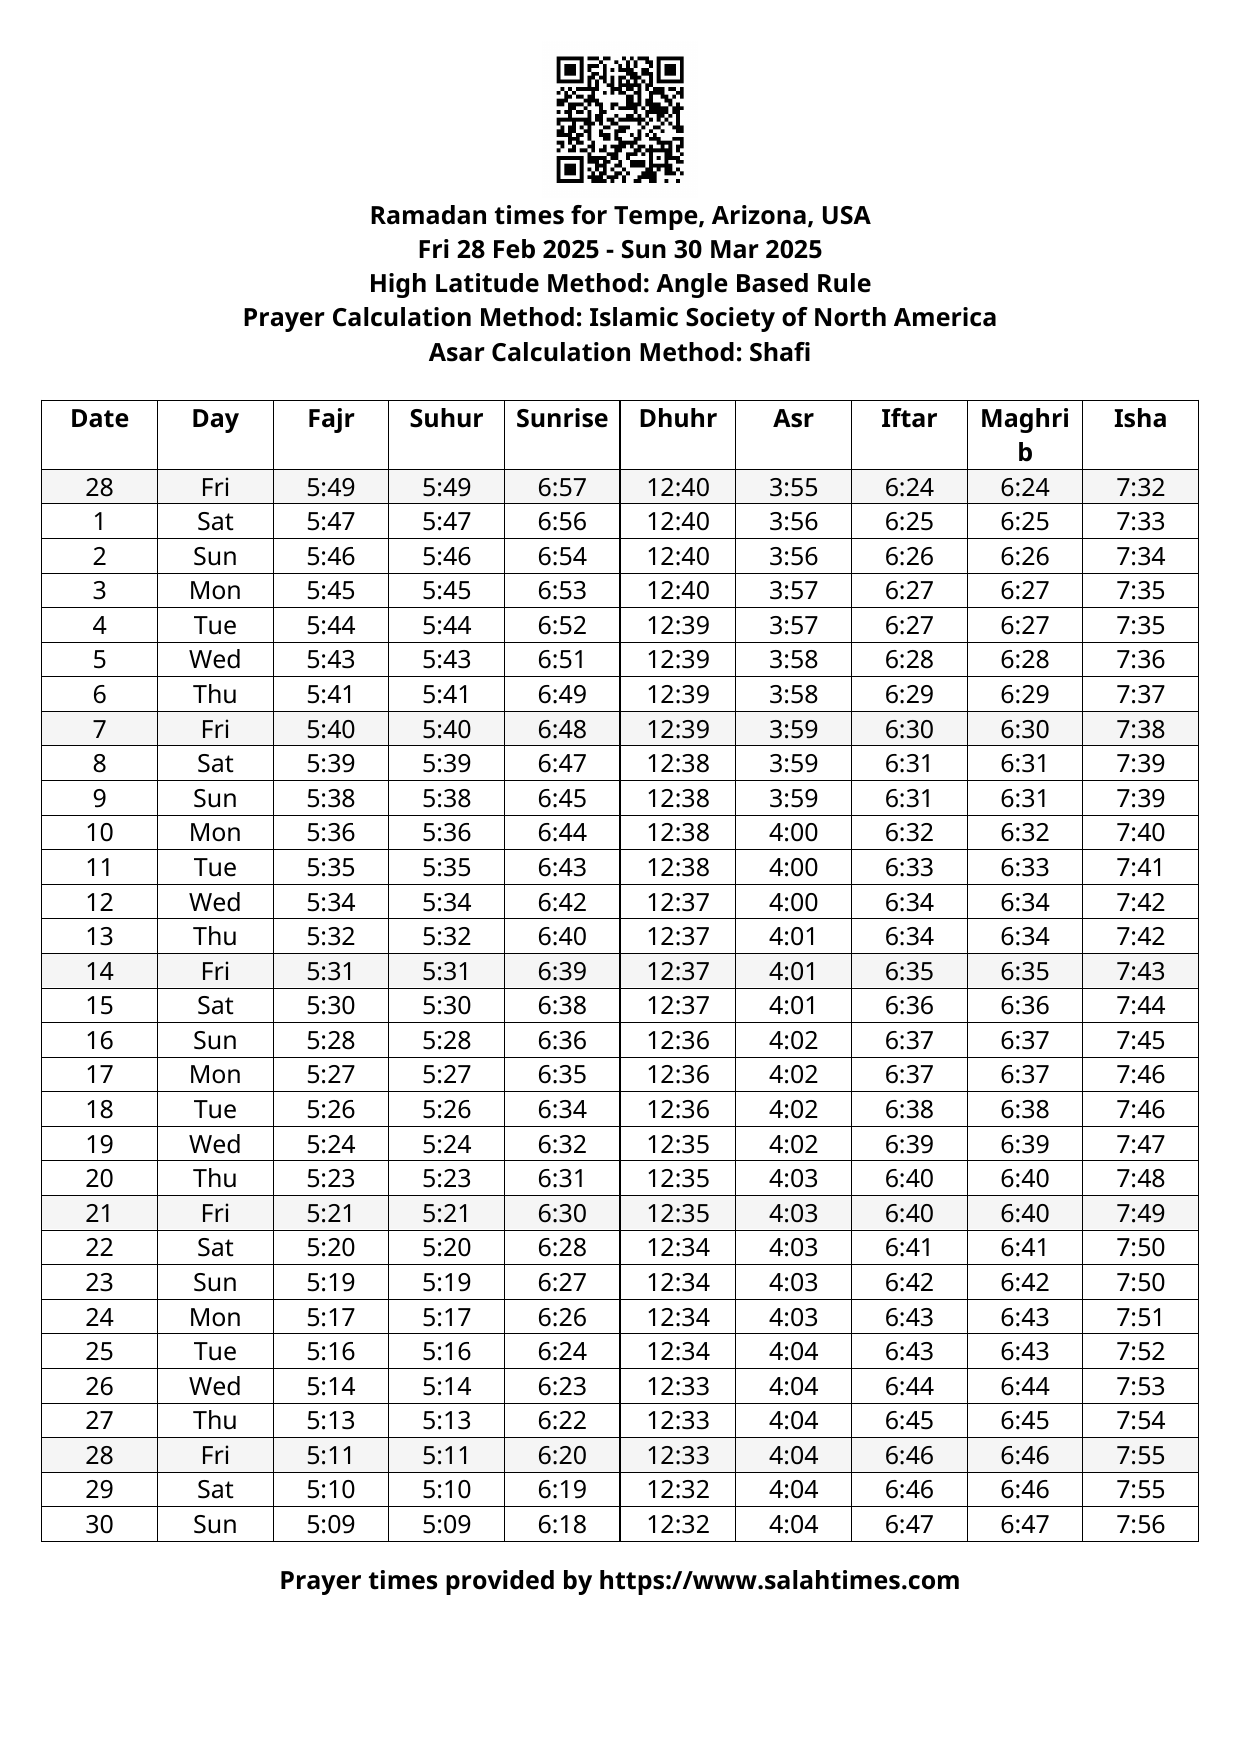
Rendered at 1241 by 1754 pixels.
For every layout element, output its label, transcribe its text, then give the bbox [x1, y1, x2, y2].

table_cell 7:52 [1083, 1334, 1198, 1368]
table_cell 6:37 [852, 1058, 967, 1091]
table_cell Thu [158, 1161, 273, 1195]
table_cell Wed [158, 1127, 273, 1160]
table_cell 6:24 [852, 470, 967, 503]
table_cell 5:34 [389, 885, 504, 918]
table_cell 5:30 [274, 989, 388, 1022]
table_cell 6:27 [852, 608, 967, 642]
table_cell 12:39 [621, 608, 735, 642]
table_cell 6:45 [852, 1404, 967, 1437]
table_cell 12:40 [621, 504, 735, 538]
table_header Suhur [389, 401, 504, 469]
table_cell 7:54 [1083, 1404, 1198, 1437]
table_cell 19 [42, 1127, 157, 1160]
table_cell 12:34 [621, 1334, 735, 1368]
table_cell 6:34 [968, 885, 1082, 918]
table_cell 5:31 [274, 954, 388, 987]
table_cell Fri [158, 954, 273, 987]
table_cell Tue [158, 608, 273, 642]
table_cell 12:34 [621, 1231, 735, 1264]
table_cell 5:41 [389, 677, 504, 711]
table_cell 6:36 [505, 1023, 619, 1057]
table_cell 5:31 [389, 954, 504, 987]
table_cell 12:38 [621, 781, 735, 814]
table_cell 6:47 [968, 1507, 1082, 1541]
table_cell 7:32 [1083, 470, 1198, 503]
table_cell 5:44 [274, 608, 388, 642]
table_cell 12:38 [621, 850, 735, 884]
table_cell 6:29 [852, 677, 967, 711]
table_cell 7:39 [1083, 781, 1198, 814]
table_cell 6:45 [968, 1404, 1082, 1437]
table_cell 7:36 [1083, 643, 1198, 676]
table_cell 12:36 [621, 1092, 735, 1126]
table_cell 23 [42, 1265, 157, 1299]
table_cell Sat [158, 1473, 273, 1506]
table_cell 6:19 [505, 1473, 619, 1506]
table_cell 6:34 [852, 885, 967, 918]
table_cell 11 [42, 850, 157, 884]
table_cell 12:36 [621, 1058, 735, 1091]
table_cell 29 [42, 1473, 157, 1506]
table_cell 5:20 [389, 1231, 504, 1264]
table_cell 4:02 [736, 1023, 851, 1057]
table_cell 12:39 [621, 712, 735, 745]
table_cell 6:38 [852, 1092, 967, 1126]
table_cell 6:28 [505, 1231, 619, 1264]
table_cell 6:47 [505, 746, 619, 780]
table_cell 3:59 [736, 712, 851, 745]
table_cell 7:55 [1083, 1473, 1198, 1506]
table_cell 5:47 [274, 504, 388, 538]
table_cell 5:28 [389, 1023, 504, 1057]
table_cell 6:43 [968, 1334, 1082, 1368]
table_cell 5:40 [274, 712, 388, 745]
table_cell 5:23 [389, 1161, 504, 1195]
table_cell 6:46 [968, 1473, 1082, 1506]
table_cell 6:43 [852, 1334, 967, 1368]
table_cell 6:31 [968, 746, 1082, 780]
table_cell 4:03 [736, 1265, 851, 1299]
table_cell 5:44 [389, 608, 504, 642]
table_cell 6:43 [968, 1300, 1082, 1333]
text Prayer times provided by https://www.salahtimes.com [42, 1563, 1198, 1597]
table_cell Sat [158, 989, 273, 1022]
table_cell 6:37 [968, 1023, 1082, 1057]
table_cell 6:35 [505, 1058, 619, 1091]
table_cell 12:35 [621, 1196, 735, 1229]
table_cell 20 [42, 1161, 157, 1195]
table_cell 5:11 [274, 1438, 388, 1472]
table_cell 6:40 [852, 1161, 967, 1195]
table_cell 5:24 [274, 1127, 388, 1160]
table_cell 6:52 [505, 608, 619, 642]
table_cell 10 [42, 816, 157, 849]
table_cell 3:56 [736, 504, 851, 538]
table_cell 5:39 [389, 746, 504, 780]
table_cell 25 [42, 1334, 157, 1368]
table_cell 7:35 [1083, 574, 1198, 607]
table_cell 5:34 [274, 885, 388, 918]
table_cell 6:30 [852, 712, 967, 745]
table_cell 5:09 [389, 1507, 504, 1541]
table_cell 4:01 [736, 954, 851, 987]
table_cell 7 [42, 712, 157, 745]
table_cell 6:46 [852, 1473, 967, 1506]
table_cell 6:26 [852, 539, 967, 572]
table_cell Mon [158, 1058, 273, 1091]
table_cell 12:38 [621, 746, 735, 780]
table_cell Fri [158, 1438, 273, 1472]
table_cell 16 [42, 1023, 157, 1057]
table_cell 28 [42, 1438, 157, 1472]
table_cell 6:54 [505, 539, 619, 572]
table_cell 6:24 [505, 1334, 619, 1368]
table_cell Thu [158, 677, 273, 711]
table_cell 5:28 [274, 1023, 388, 1057]
table_cell 3:59 [736, 746, 851, 780]
table_cell 6:56 [505, 504, 619, 538]
table_cell 5:47 [389, 504, 504, 538]
table_cell 6:27 [852, 574, 967, 607]
table_cell 7:33 [1083, 504, 1198, 538]
table_cell 9 [42, 781, 157, 814]
table_cell Tue [158, 1334, 273, 1368]
table_cell 15 [42, 989, 157, 1022]
table_cell 6:22 [505, 1404, 619, 1437]
table_cell 12:39 [621, 677, 735, 711]
table_cell 5:41 [274, 677, 388, 711]
table_cell 6:24 [968, 470, 1082, 503]
table_cell 7:34 [1083, 539, 1198, 572]
table_cell 5:30 [389, 989, 504, 1022]
table_cell Sun [158, 1265, 273, 1299]
table_cell Tue [158, 1092, 273, 1126]
table_cell 6:30 [968, 712, 1082, 745]
table_cell 6:33 [968, 850, 1082, 884]
table_cell 5:38 [274, 781, 388, 814]
table_cell 6:26 [505, 1300, 619, 1333]
table_cell 6:51 [505, 643, 619, 676]
table_cell 18 [42, 1092, 157, 1126]
table_cell 2 [42, 539, 157, 572]
table_cell 6:34 [968, 919, 1082, 953]
table_cell 5:13 [389, 1404, 504, 1437]
table_cell 6:43 [852, 1300, 967, 1333]
table_cell 6:47 [852, 1507, 967, 1541]
table_cell 6:33 [852, 850, 967, 884]
table_cell 5:16 [389, 1334, 504, 1368]
table_header Day [158, 401, 273, 469]
table_cell Mon [158, 574, 273, 607]
picture [542, 41, 699, 198]
table_cell 12:33 [621, 1369, 735, 1402]
table_cell 27 [42, 1404, 157, 1437]
table_cell 12:32 [621, 1507, 735, 1541]
table_cell 6:53 [505, 574, 619, 607]
table_cell 7:45 [1083, 1023, 1198, 1057]
table_cell Sun [158, 1023, 273, 1057]
table_cell 6:31 [852, 781, 967, 814]
table_cell 7:43 [1083, 954, 1198, 987]
table_cell 3:58 [736, 677, 851, 711]
table_cell 6:26 [968, 539, 1082, 572]
table_cell 7:50 [1083, 1231, 1198, 1264]
table_cell 5:43 [274, 643, 388, 676]
table_cell 5:36 [274, 816, 388, 849]
table_cell Sun [158, 539, 273, 572]
text Prayer Calculation Method: Islamic Society of North America [42, 300, 1198, 334]
table_cell 5:32 [389, 919, 504, 953]
table_cell 6:35 [852, 954, 967, 987]
table_cell 5:46 [274, 539, 388, 572]
table_cell 4:02 [736, 1058, 851, 1091]
table_cell 7:55 [1083, 1438, 1198, 1472]
table_header Dhuhr [621, 401, 735, 469]
table_cell 24 [42, 1300, 157, 1333]
table_cell 6:42 [505, 885, 619, 918]
table_cell 4:04 [736, 1334, 851, 1368]
table_cell 5:32 [274, 919, 388, 953]
table_cell 6:48 [505, 712, 619, 745]
table_cell 5:21 [274, 1196, 388, 1229]
table_cell Fri [158, 470, 273, 503]
table_cell 6:34 [505, 1092, 619, 1126]
table_cell 7:42 [1083, 919, 1198, 953]
table_cell Thu [158, 919, 273, 953]
table_cell 7:51 [1083, 1300, 1198, 1333]
table_cell 7:46 [1083, 1058, 1198, 1091]
table_cell 6:44 [852, 1369, 967, 1402]
table_cell 6 [42, 677, 157, 711]
table_cell 4:00 [736, 816, 851, 849]
table_cell 5:26 [274, 1092, 388, 1126]
table_cell 6:32 [968, 816, 1082, 849]
table_cell 6:28 [852, 643, 967, 676]
table_cell 5 [42, 643, 157, 676]
table_cell Thu [158, 1404, 273, 1437]
table_cell 6:20 [505, 1438, 619, 1472]
table_cell 6:40 [968, 1161, 1082, 1195]
table_header Sunrise [505, 401, 619, 469]
table_cell 12:36 [621, 1023, 735, 1057]
table_cell Wed [158, 1369, 273, 1402]
table_cell 6:39 [968, 1127, 1082, 1160]
table_cell 3:55 [736, 470, 851, 503]
table_cell 5:45 [274, 574, 388, 607]
table_cell 6:40 [968, 1196, 1082, 1229]
table_cell 4:04 [736, 1369, 851, 1402]
table_cell 5:36 [389, 816, 504, 849]
table_cell 13 [42, 919, 157, 953]
table_cell 5:45 [389, 574, 504, 607]
table_cell 5:39 [274, 746, 388, 780]
table_cell 4:00 [736, 885, 851, 918]
table_cell 5:09 [274, 1507, 388, 1541]
table_cell 3:58 [736, 643, 851, 676]
table_cell 4:04 [736, 1438, 851, 1472]
table_cell 6:46 [852, 1438, 967, 1472]
table_cell 7:35 [1083, 608, 1198, 642]
table_header Fajr [274, 401, 388, 469]
table_cell 6:42 [968, 1265, 1082, 1299]
table_cell 5:10 [274, 1473, 388, 1506]
table_cell 28 [42, 470, 157, 503]
table_cell 5:20 [274, 1231, 388, 1264]
table_cell 5:27 [274, 1058, 388, 1091]
table_cell Sun [158, 781, 273, 814]
table_cell 5:14 [274, 1369, 388, 1402]
table_cell 12:37 [621, 919, 735, 953]
text Asar Calculation Method: Shafi [42, 334, 1198, 368]
table_cell 6:32 [852, 816, 967, 849]
table_cell 8 [42, 746, 157, 780]
table_cell 6:39 [505, 954, 619, 987]
table_cell Fri [158, 712, 273, 745]
table_cell 6:29 [968, 677, 1082, 711]
table_cell 6:44 [505, 816, 619, 849]
table_cell 7:49 [1083, 1196, 1198, 1229]
table_cell 5:14 [389, 1369, 504, 1402]
table_cell 6:30 [505, 1196, 619, 1229]
table_cell 5:13 [274, 1404, 388, 1437]
table_cell 4:04 [736, 1507, 851, 1541]
table_cell Wed [158, 643, 273, 676]
table_cell 7:48 [1083, 1161, 1198, 1195]
table_cell 5:46 [389, 539, 504, 572]
table_cell 7:40 [1083, 816, 1198, 849]
table_cell 12:40 [621, 539, 735, 572]
table_cell 5:40 [389, 712, 504, 745]
table_cell 4 [42, 608, 157, 642]
table_cell 1 [42, 504, 157, 538]
table_cell 4:03 [736, 1196, 851, 1229]
table_cell 6:44 [968, 1369, 1082, 1402]
table_cell Mon [158, 1300, 273, 1333]
table_cell 5:26 [389, 1092, 504, 1126]
table_cell 7:44 [1083, 989, 1198, 1022]
table_cell 4:02 [736, 1127, 851, 1160]
table_cell 6:45 [505, 781, 619, 814]
table_cell 6:39 [852, 1127, 967, 1160]
table_cell 6:41 [968, 1231, 1082, 1264]
table_cell 6:40 [852, 1196, 967, 1229]
table_cell 5:49 [274, 470, 388, 503]
table_cell 30 [42, 1507, 157, 1541]
table_cell 14 [42, 954, 157, 987]
table_cell 7:56 [1083, 1507, 1198, 1541]
table_cell 6:18 [505, 1507, 619, 1541]
table_cell 6:37 [852, 1023, 967, 1057]
table_cell 12:34 [621, 1300, 735, 1333]
table_cell 3:57 [736, 574, 851, 607]
text High Latitude Method: Angle Based Rule [42, 266, 1198, 300]
table_cell 17 [42, 1058, 157, 1091]
table_cell 5:27 [389, 1058, 504, 1091]
table_cell 6:27 [505, 1265, 619, 1299]
table_cell 12:40 [621, 470, 735, 503]
table_cell Wed [158, 885, 273, 918]
table_cell 6:32 [505, 1127, 619, 1160]
table_cell 6:49 [505, 677, 619, 711]
table_cell 26 [42, 1369, 157, 1402]
table_cell 4:03 [736, 1231, 851, 1264]
table_cell 5:43 [389, 643, 504, 676]
table_cell 6:23 [505, 1369, 619, 1402]
table_cell 12:33 [621, 1404, 735, 1437]
table_cell 5:24 [389, 1127, 504, 1160]
table_cell 12:38 [621, 816, 735, 849]
table_cell 6:31 [852, 746, 967, 780]
table_cell 6:38 [968, 1092, 1082, 1126]
table_cell 5:23 [274, 1161, 388, 1195]
table_cell 7:42 [1083, 885, 1198, 918]
table_cell 6:37 [968, 1058, 1082, 1091]
table_cell Sat [158, 746, 273, 780]
table_cell 6:35 [968, 954, 1082, 987]
table_cell 12:33 [621, 1438, 735, 1472]
table_cell 21 [42, 1196, 157, 1229]
table_cell 7:38 [1083, 712, 1198, 745]
table_header Asr [736, 401, 851, 469]
table_cell 12:37 [621, 885, 735, 918]
table_cell 4:01 [736, 989, 851, 1022]
table_cell 7:39 [1083, 746, 1198, 780]
table_cell 3:59 [736, 781, 851, 814]
table_header Iftar [852, 401, 967, 469]
text Ramadan times for Tempe, Arizona, USA [42, 198, 1198, 232]
table_cell 3:57 [736, 608, 851, 642]
table_header Isha [1083, 401, 1198, 469]
table_cell 12:35 [621, 1161, 735, 1195]
table_cell 7:47 [1083, 1127, 1198, 1160]
table_cell 5:16 [274, 1334, 388, 1368]
table_cell 4:04 [736, 1473, 851, 1506]
table_cell 4:01 [736, 919, 851, 953]
table_cell 3 [42, 574, 157, 607]
table_cell 5:35 [274, 850, 388, 884]
table_cell 7:37 [1083, 677, 1198, 711]
table_cell 4:00 [736, 850, 851, 884]
table_cell 5:17 [389, 1300, 504, 1333]
table_cell 12:40 [621, 574, 735, 607]
table_cell Mon [158, 816, 273, 849]
table_cell 6:25 [968, 504, 1082, 538]
table_cell Sun [158, 1507, 273, 1541]
table_cell 6:31 [968, 781, 1082, 814]
table_cell 7:41 [1083, 850, 1198, 884]
table_header Date [42, 401, 157, 469]
table_cell 6:38 [505, 989, 619, 1022]
table_cell 6:40 [505, 919, 619, 953]
table_cell 4:03 [736, 1161, 851, 1195]
table_cell 12:35 [621, 1127, 735, 1160]
table_cell 5:35 [389, 850, 504, 884]
table_cell 12:39 [621, 643, 735, 676]
table_cell 6:57 [505, 470, 619, 503]
table_cell 5:38 [389, 781, 504, 814]
table_cell 12:34 [621, 1265, 735, 1299]
table_cell 5:21 [389, 1196, 504, 1229]
table_cell 12:32 [621, 1473, 735, 1506]
text Fri 28 Feb 2025 - Sun 30 Mar 2025 [42, 232, 1198, 266]
table_cell 6:43 [505, 850, 619, 884]
table_cell 3:56 [736, 539, 851, 572]
table_cell 6:41 [852, 1231, 967, 1264]
table_cell 6:27 [968, 608, 1082, 642]
table_cell 6:25 [852, 504, 967, 538]
table_cell 7:53 [1083, 1369, 1198, 1402]
table_header Maghrib [968, 401, 1082, 469]
table_cell 5:17 [274, 1300, 388, 1333]
table_cell 22 [42, 1231, 157, 1264]
table_cell 6:27 [968, 574, 1082, 607]
table_cell 4:03 [736, 1300, 851, 1333]
table_cell Sat [158, 504, 273, 538]
table_cell 6:46 [968, 1438, 1082, 1472]
table_cell 6:36 [968, 989, 1082, 1022]
table_cell 7:50 [1083, 1265, 1198, 1299]
table_cell 12:37 [621, 989, 735, 1022]
table_cell 6:34 [852, 919, 967, 953]
table_cell 5:10 [389, 1473, 504, 1506]
table_cell 4:02 [736, 1092, 851, 1126]
table_cell 7:46 [1083, 1092, 1198, 1126]
table_cell 12:37 [621, 954, 735, 987]
table_cell Sat [158, 1231, 273, 1264]
table_cell 6:42 [852, 1265, 967, 1299]
table_cell 12 [42, 885, 157, 918]
table_cell 6:28 [968, 643, 1082, 676]
table_cell Tue [158, 850, 273, 884]
table_cell 4:04 [736, 1404, 851, 1437]
table_cell 5:49 [389, 470, 504, 503]
table_cell 5:19 [389, 1265, 504, 1299]
table_cell 6:31 [505, 1161, 619, 1195]
table_cell 6:36 [852, 989, 967, 1022]
table_cell Fri [158, 1196, 273, 1229]
table_cell 5:19 [274, 1265, 388, 1299]
table_cell 5:11 [389, 1438, 504, 1472]
